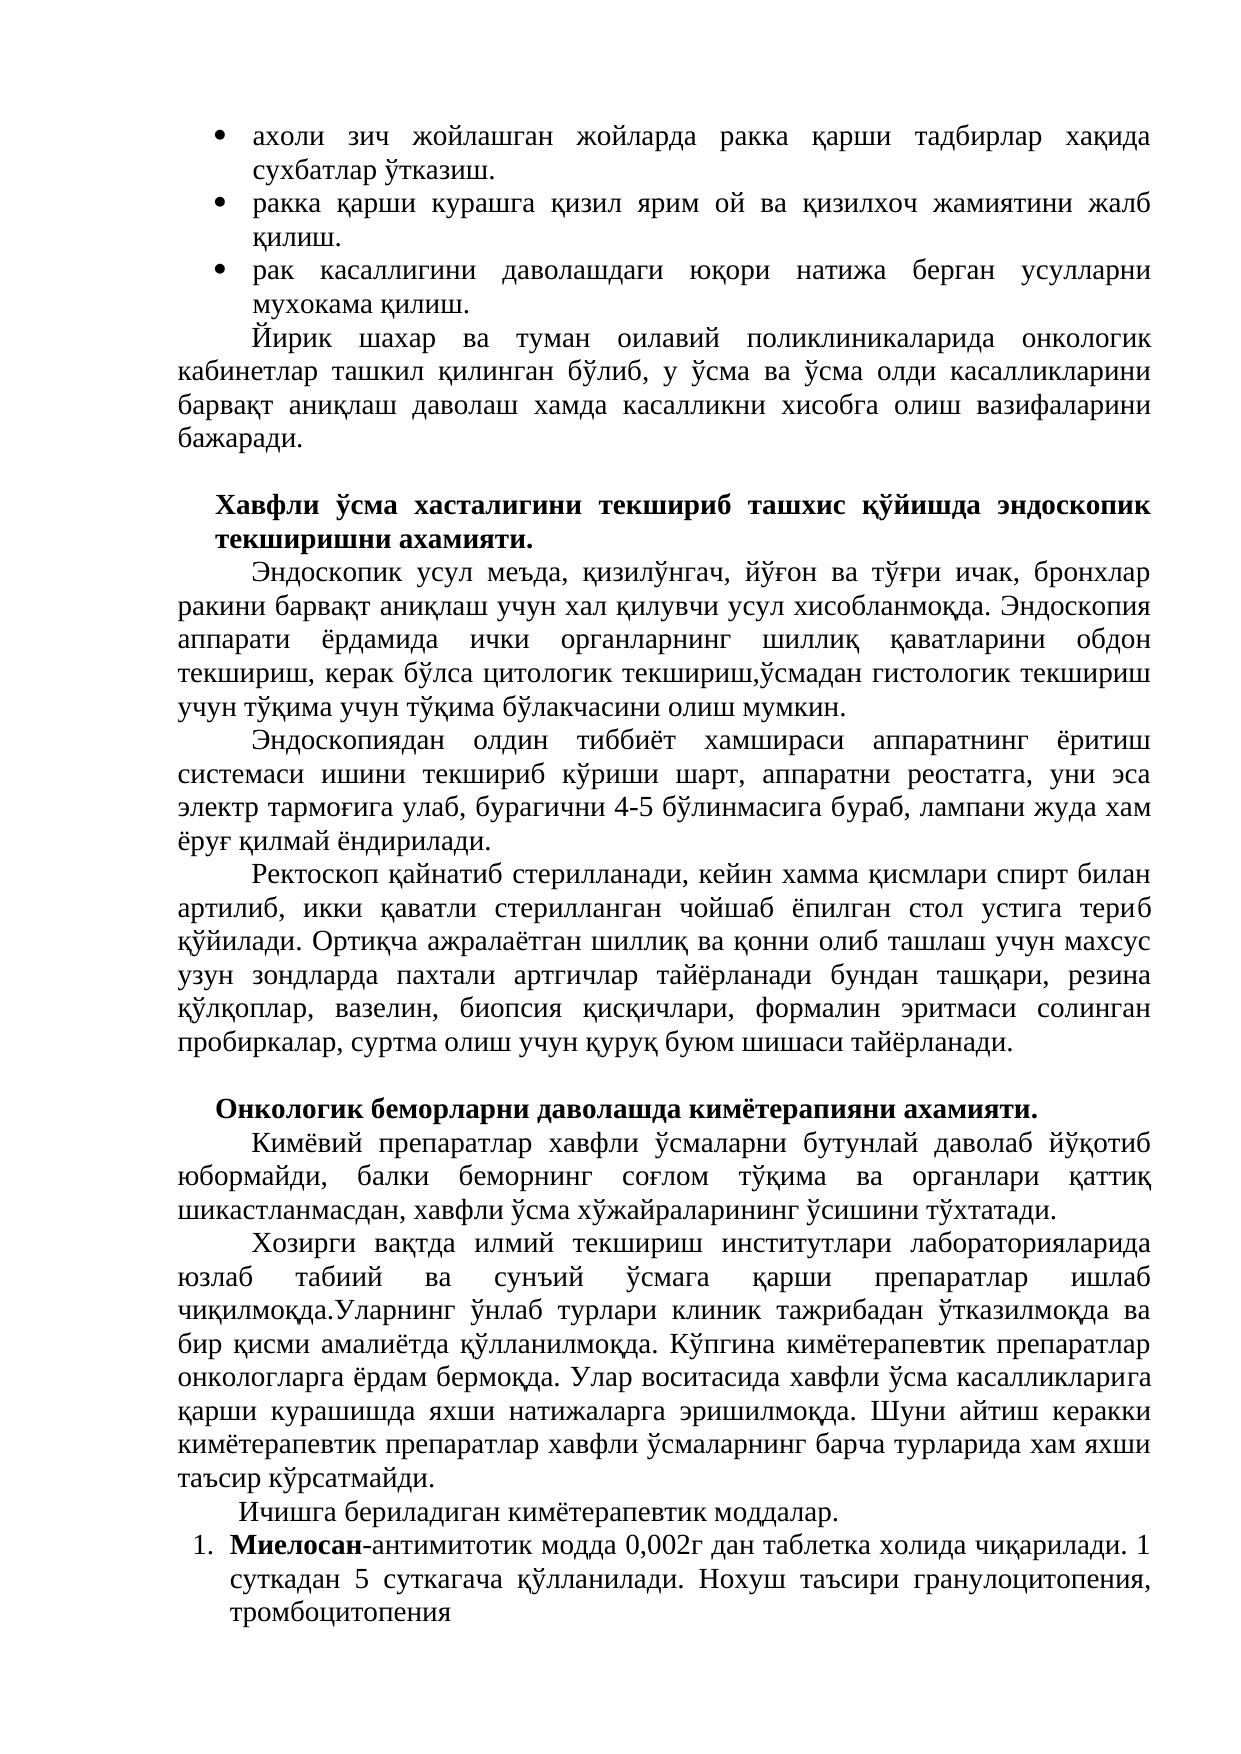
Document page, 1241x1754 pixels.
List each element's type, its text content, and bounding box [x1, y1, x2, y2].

list ракка қарши курашга қизил ярим ой ва қизилхоч жамиятини жалб қилиш. [215, 185, 1152, 252]
text Хавфли ўсма хасталигини текшириб ташхис қўйишда эндоскопик текширишни ахамияти. [215, 487, 1152, 554]
text Ичишга бериладиган кимётерапевтик моддалар. [238, 1494, 1152, 1527]
text Онкологик беморларни даволашда кимётерапияни ахамияти. [215, 1091, 1152, 1125]
text Хозирги вақтда илмий текшириш институтлари лабораторияларида юзлаб табиий ва сунъий ўсмага қарши препаратлар ишлаб чиқилмоқда.Уларнинг ўнлаб турлари клиник тажрибадан ўтказилмоқда ва бир қисми амалиётда қўлланилмоқда. Кўпгина кимётерапевтик препаратлар онкологларга ёрдам бермоқда. Улар воситасида хавфли ўсма касалликларига қарши курашишда яхши натижаларга эришилмоқда. Шуни айтиш керакки кимётерапевтик препаратлар хавфли ўсмаларнинг барча турларида хам яхши таъсир кўрсатмайди. [177, 1225, 1152, 1494]
list рак касаллигини даволашдаги юқори натижа берган усулларни мухокама қилиш. [215, 252, 1152, 320]
text Эндоскопик усул меъда, қизилўнгач, йўғон ва тўғри ичак, бронхлар ракини барвақт аниқлаш учун хал қилувчи усул хисобланмоқда. Эндоскопия аппарати ёрдамида ички органларнинг шиллиқ қаватларини обдон текшириш, керак бўлса цитологик текшириш,ўсмадан гистологик текшириш учун тўқима учун тўқима бўлакчасини олиш мумкин. [177, 554, 1152, 722]
text Эндоскопиядан олдин тиббиёт хамшираси аппаратнинг ёритиш системаси ишини текшириб кўриши шарт, аппаратни реостатга, уни эса электр тармоғига улаб, бурагични 4-5 бўлинмасига бураб, лампани жуда хам ёруғ қилмай ёндирилади. [177, 722, 1152, 856]
list ахоли зич жойлашган жойларда ракка қарши тадбирлар хақида сухбатлар ўтказиш. [215, 118, 1152, 185]
text Ректоскоп қайнатиб стерилланади, кейин хамма қисмлари спирт билан артилиб, икки қаватли стерилланган чойшаб ёпилган стол устига териб қўйилади. Ортиқча ажралаётган шиллиқ ва қонни олиб ташлаш учун махсус узун зондларда пахтали артгичлар тайёрланади бундан ташқари, резина қўлқоплар, вазелин, биопсия қисқичлари, формалин эритмаси солинган пробиркалар, суртма олиш учун қуруқ буюм шишаси тайёрланади. [177, 856, 1152, 1058]
list Миелосан-антимитотик модда 0,002г дан таблетка холида чиқарилади. 1 суткадан 5 суткагача қўлланилади. Нохуш таъсири гранулоцитопения, тромбоцитопения [192, 1527, 1152, 1628]
text Кимёвий препаратлар хавфли ўсмаларни бутунлай даволаб йўқотиб юбормайди, балки беморнинг соғлом тўқима ва органлари қаттиқ шикастланмасдан, хавфли ўсма хўжайраларининг ўсишини тўхтатади. [177, 1125, 1152, 1225]
text Йирик шахар ва туман оилавий поликлиникаларида онкологик кабинетлар ташкил қилинган бўлиб, у ўсма ва ўсма олди касалликларини барвақт аниқлаш даволаш хамда касалликни хисобга олиш вазифаларини бажаради. [177, 320, 1152, 454]
